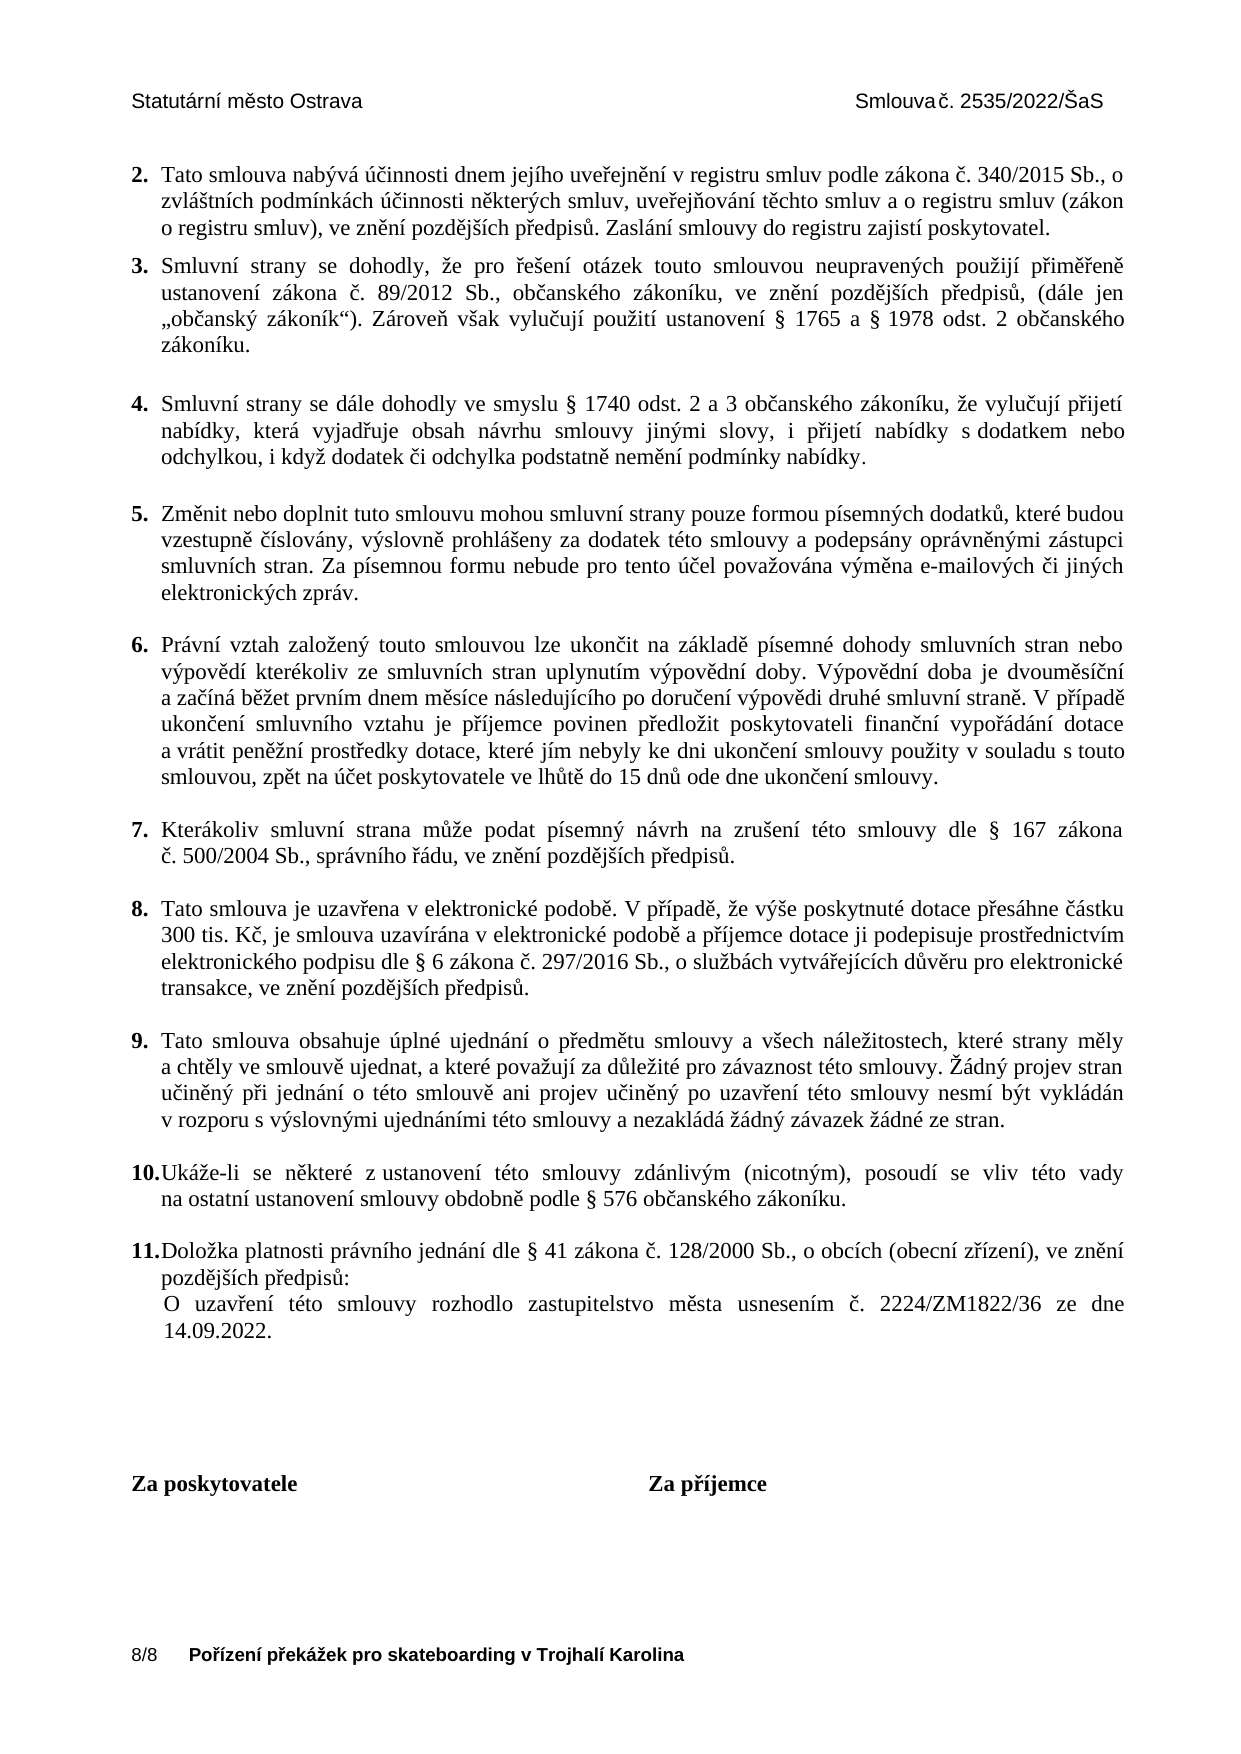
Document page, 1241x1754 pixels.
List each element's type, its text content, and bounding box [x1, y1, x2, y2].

list Kterákoliv smluvní strana může podat písemný návrh na zrušení této smlouvy dle § 167 zákona č. 500/2004 Sb., správního řádu, ve znění pozdějších předpisů. [131, 816, 1125, 869]
list Doložka platnosti právního jednání dle § 41 zákona č. 128/2000 Sb., o obcích (obecní zřízení), ve znění pozdějších předpisů: [131, 1238, 1125, 1290]
list Změnit nebo doplnit tuto smlouvu mohou smluvní strany pouze formou písemných dodatků, které budou vzestupně číslovány, výslovně prohlášeny za dodatek této smlouvy a podepsány oprávněnými zástupci smluvních stran. Za písemnou formu nebude pro tento účel považována výměna e-mailových či jiných elektronických zpráv. [131, 500, 1125, 605]
list Ukáže-li se některé z ustanovení této smlouvy zdánlivým (nicotným), posoudí se vliv této vady na ostatní ustanovení smlouvy obdobně podle § 576 občanského zákoníku. [131, 1158, 1125, 1211]
list Smluvní strany se dále dohodly ve smyslu § 1740 odst. 2 a 3 občanského zákoníku, že vylučují přijetí nabídky, která vyjadřuje obsah návrhu smlouvy jinými slovy, i přijetí nabídky s dodatkem nebo odchylkou, i když dodatek či odchylka podstatně nemění podmínky nabídky. [131, 390, 1125, 469]
list Tato smlouva je uzavřena v elektronické podobě. V případě, že výše poskytnuté dotace přesáhne částku 300 tis. Kč, je smlouva uzavírána v elektronické podobě a příjemce dotace ji podepisuje prostřednictvím elektronického podpisu dle § 6 zákona č. 297/2016 Sb., o službách vytvářejících důvěru pro elektronické transakce, ve znění pozdějších předpisů. [131, 895, 1125, 1000]
text Za poskytovatele Za příjemce [131, 1470, 1125, 1496]
list Tato smlouva obsahuje úplné ujednání o předmětu smlouvy a všech náležitostech, které strany měly a chtěly ve smlouvě ujednat, a které považují za důležité pro závaznost této smlouvy. Žádný projev stran učiněný při jednání o této smlouvě ani projev učiněný po uzavření této smlouvy nesmí být vykládán v rozporu s výslovnými ujednáními této smlouvy a nezakládá žádný závazek žádné ze stran. [131, 1027, 1125, 1132]
text O uzavření této smlouvy rozhodlo zastupitelstvo města usnesením č. 2224/ZM1822/36 ze dne 14.09.2022. [144, 1290, 1125, 1343]
list Smluvní strany se dohodly, že pro řešení otázek touto smlouvou neupravených použijí přiměřeně ustanovení zákona č. 89/2012 Sb., občanského zákoníku, ve znění pozdějších předpisů, (dále jen „občanský zákoník“). Zároveň však vylučují použití ustanovení § 1765 a § 1978 odst. 2 občanského zákoníku. [131, 252, 1125, 358]
list Tato smlouva nabývá účinnosti dnem jejího uveřejnění v registru smluv podle zákona č. 340/2015 Sb., o zvláštních podmínkách účinnosti některých smluv, uveřejňování těchto smluv a o registru smluv (zákon o registru smluv), ve znění pozdějších předpisů. Zaslání smlouvy do registru zajistí poskytovatel. [131, 161, 1125, 240]
list Právní vztah založený touto smlouvou lze ukončit na základě písemné dohody smluvních stran nebo výpovědí kterékoliv ze smluvních stran uplynutím výpovědní doby. Výpovědní doba je dvouměsíční a začíná běžet prvním dnem měsíce následujícího po doručení výpovědi druhé smluvní straně. V případě ukončení smluvního vztahu je příjemce povinen předložit poskytovateli finanční vypořádání dotace a vrátit peněžní prostředky dotace, které jím nebyly ke dni ukončení smlouvy použity v souladu s touto smlouvou, zpět na účet poskytovatele ve lhůtě do 15 dnů ode dne ukončení smlouvy. [131, 631, 1125, 789]
